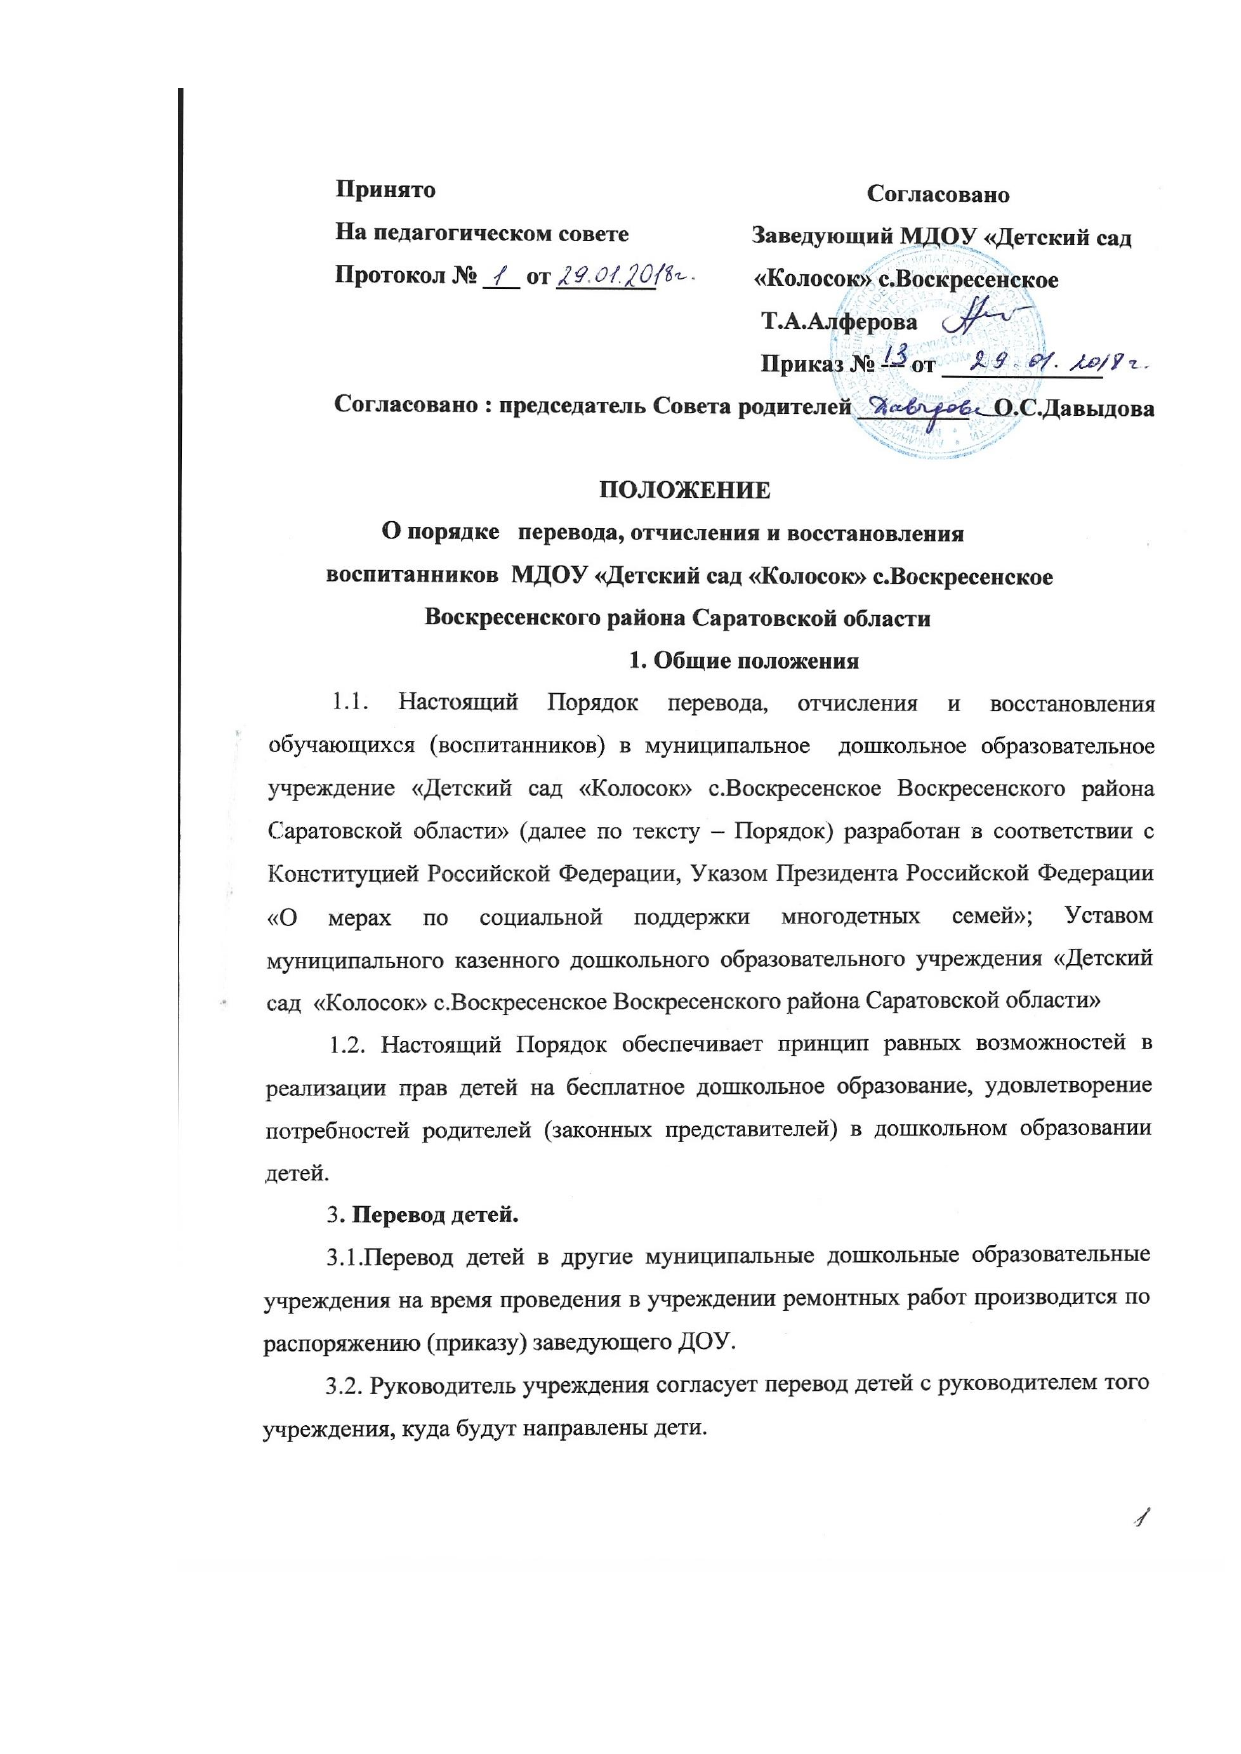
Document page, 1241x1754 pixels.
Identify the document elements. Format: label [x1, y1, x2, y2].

picture [177, 88, 1226, 1572]
